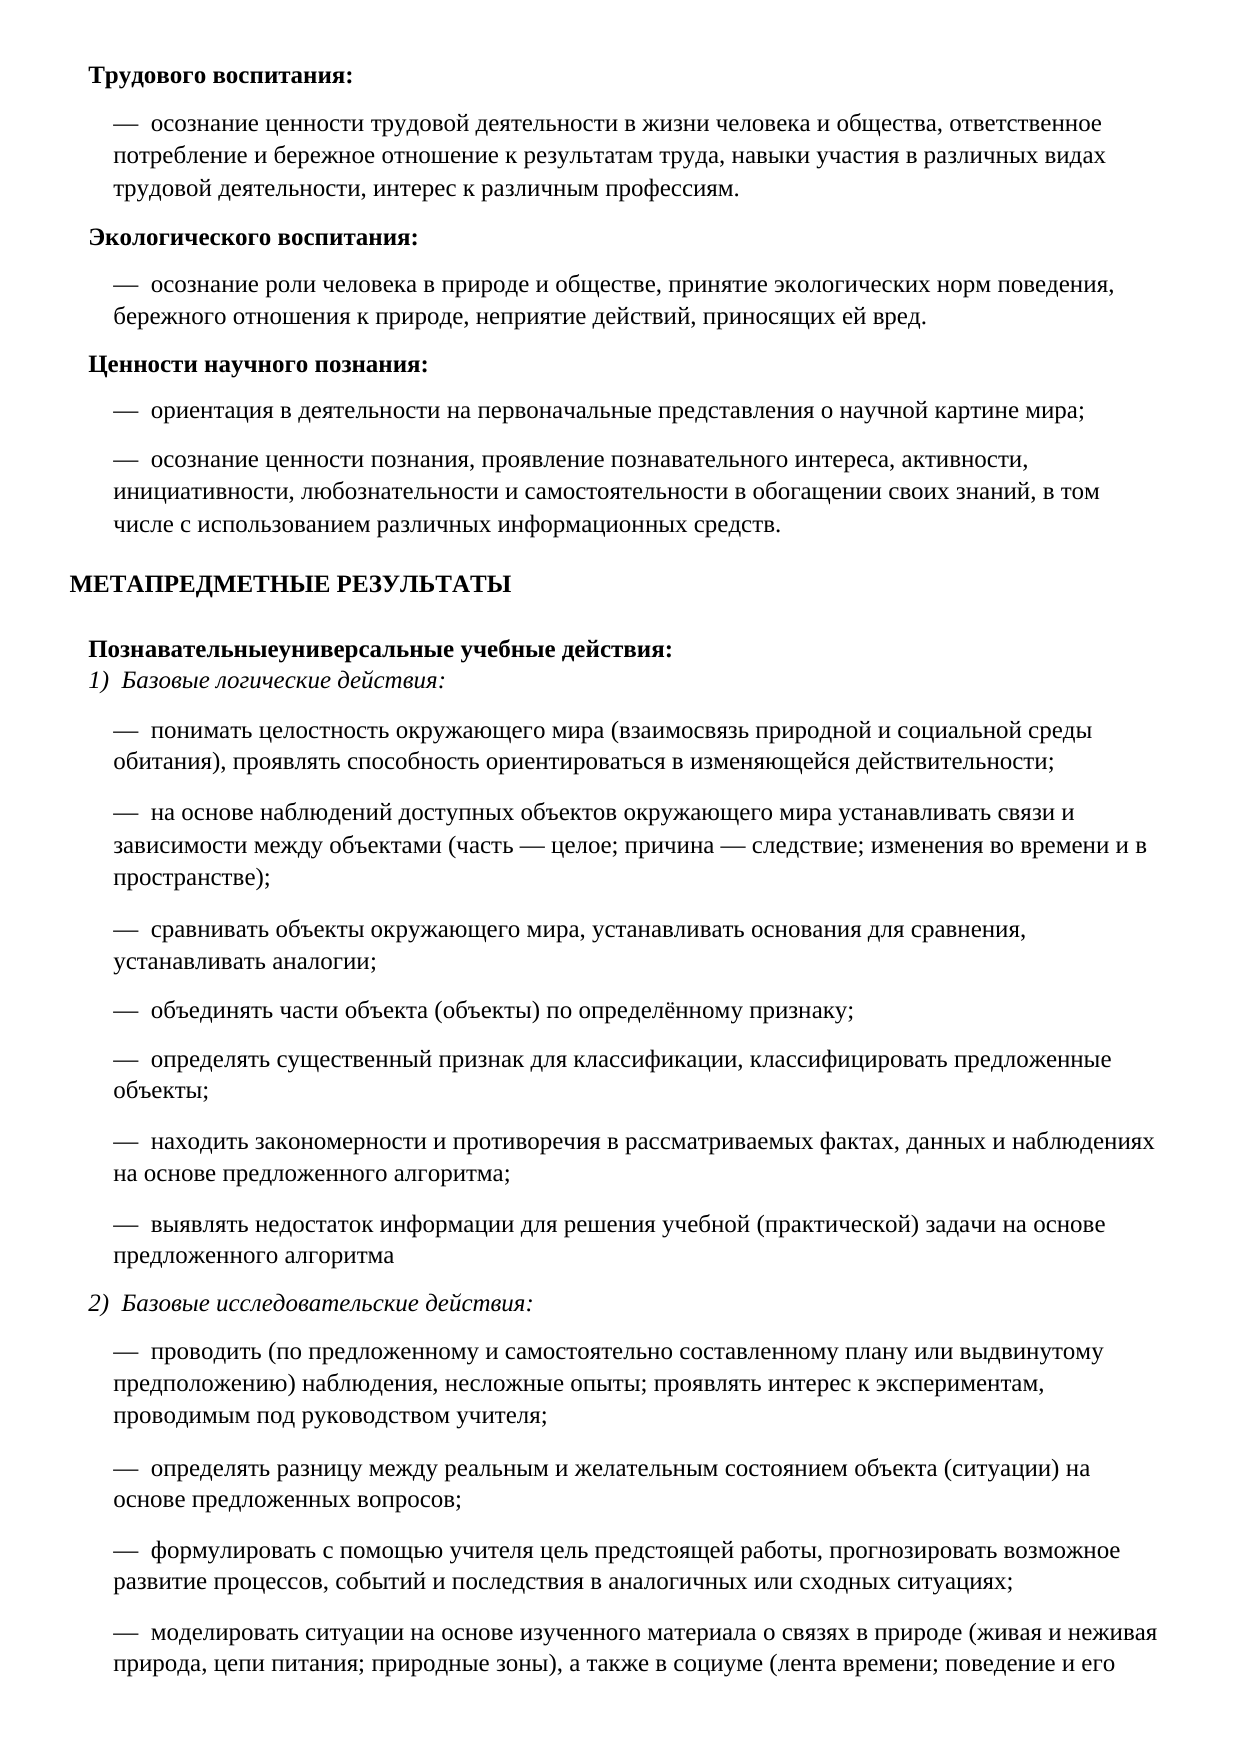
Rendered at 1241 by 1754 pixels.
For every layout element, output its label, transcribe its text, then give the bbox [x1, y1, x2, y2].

text — ориентация в деятельности на первоначальные представления о научной картине мира; [113, 397, 1172, 424]
text — определять разницу между реальным и желательным состоянием объекта (ситуации) на основе предложенных вопросов; [113, 1453, 1097, 1513]
text — моделировать ситуации на основе изученного материала о связях в природе (живая и неживая природа, цепи питания; природные зоны), а также в социуме (лента времени; поведение и его [113, 1617, 1172, 1677]
text — на основе наблюдений доступных объектов окружающего мира устанавливать связи и зависимости между объектами (часть — целое; причина — следствие; изменения во времени и в пространстве); [113, 797, 1157, 891]
text Трудового воспитания: [88, 62, 1172, 89]
text — формулировать с помощью учителя цель предстоящей работы, прогнозировать возможное развитие процессов, событий и последствия в аналогичных или сходных ситуациях; [113, 1535, 1127, 1595]
text — выявлять недостаток информации для решения учебной (практической) задачи на основе предложенного алгоритма [113, 1209, 1112, 1269]
text — находить закономерности и противоречия в рассматриваемых фактах, данных и наблюдениях на основе предложенного алгоритма; [113, 1126, 1157, 1186]
text — объединять части объекта (объекты) по определённому признаку; [113, 997, 1172, 1024]
text — сравнивать объекты окружающего мира, устанавливать основания для сравнения, устанавливать аналогии; [113, 914, 1037, 974]
text МЕТАПРЕДМЕТНЫЕ РЕЗУЛЬТАТЫ [69, 571, 1172, 598]
text Экологического воспитания: [88, 224, 1172, 251]
text Ценности научного познания: [88, 351, 1172, 378]
text 2) Базовые исследовательские действия: [88, 1290, 1172, 1317]
text Познавательныеуниверсальные учебные действия: 1) Базовые логические действия: [88, 634, 677, 694]
text — осознание роли человека в природе и обществе, принятие экологических норм поведения, бережного отношения к природе, неприятие действий, приносящих ей вред. [113, 269, 1127, 329]
text — осознание ценности трудовой деятельности в жизни человека и общества, ответственное потребление и бережное отношение к результатам труда, навыки участия в различных видах трудовой деятельности, интерес к различным профессиям. [113, 108, 1112, 201]
text — определять существенный признак для классификации, классифицировать предложенные объекты; [113, 1044, 1112, 1104]
text — понимать целостность окружающего мира (взаимосвязь природной и социальной среды обитания), проявлять способность ориентироваться в изменяющейся действительности; [113, 715, 1097, 775]
text — осознание ценности познания, проявление познавательного интереса, активности, инициативности, любознательности и самостоятельности в обогащении своих знаний, в том числе с использованием различных информационных средств. [113, 444, 1112, 537]
text — проводить (по предложенному и самостоятельно составленному плану или выдвинутому предположению) наблюдения, несложные опыты; проявлять интерес к экспериментам, проводимым под руководством учителя; [113, 1336, 1112, 1429]
